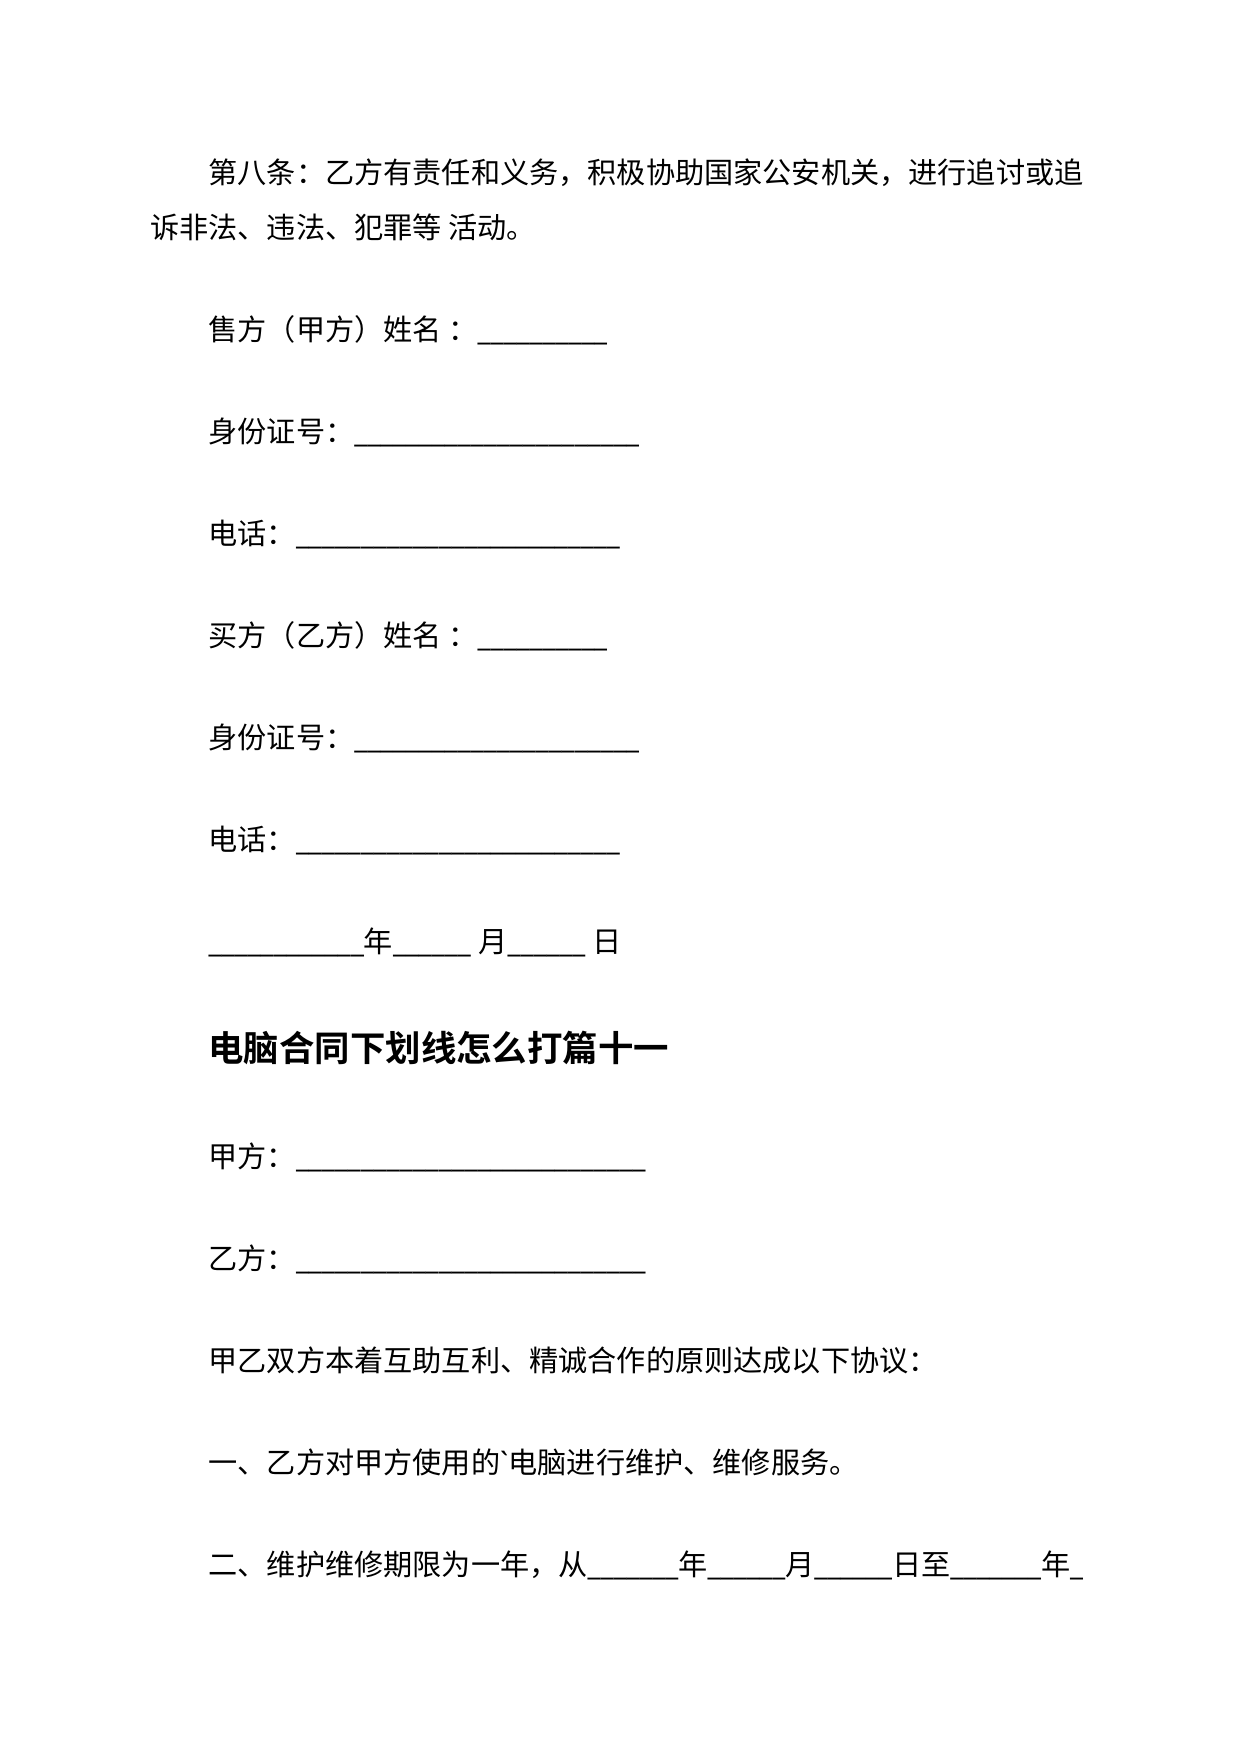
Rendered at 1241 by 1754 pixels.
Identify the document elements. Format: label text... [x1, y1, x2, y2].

text 甲方：___________________________ [150, 1134, 1090, 1176]
text 一、乙方对甲方使用的`电脑进行维护、维修服务。 [150, 1440, 1090, 1482]
text 乙方：___________________________ [150, 1236, 1090, 1278]
text ____________年______ 月______ 日 [150, 918, 1090, 961]
text 电脑合同下划线怎么打篇十一 [150, 1021, 1090, 1072]
text 身份证号：______________________ [150, 714, 1090, 757]
text 电话：_________________________ [150, 511, 1090, 553]
text 甲乙双方本着互助互利、精诚合作的原则达成以下协议： [150, 1338, 1090, 1380]
text 电话：_________________________ [150, 817, 1090, 859]
text 第八条：乙方有责任和义务，积极协助国家公安机关，进行追讨或追诉非法、违法、犯罪等 活动。 [150, 150, 1090, 247]
text 买方（乙方）姓名 ：__________ [150, 613, 1090, 655]
text 售方（甲方）姓名 ：__________ [150, 307, 1090, 349]
text 身份证号：______________________ [150, 409, 1090, 451]
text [150, 1542, 1090, 1584]
